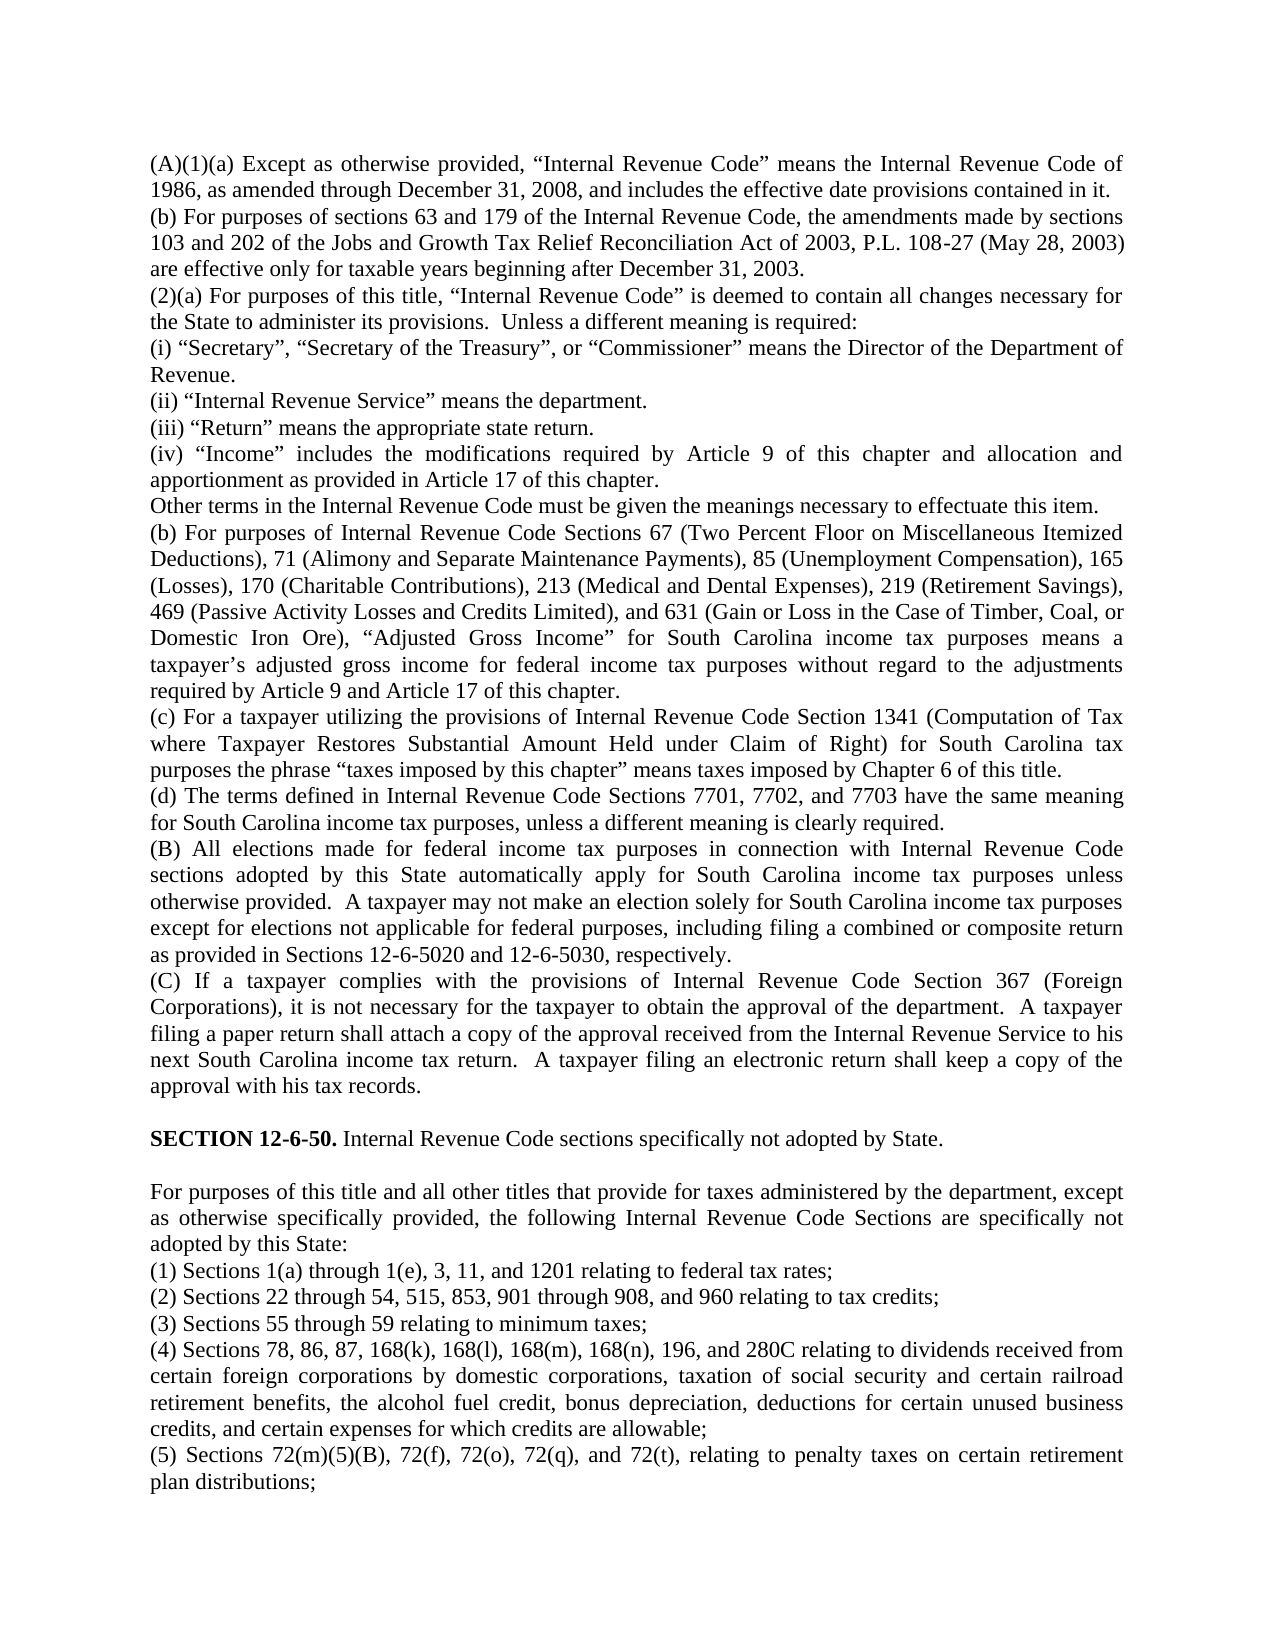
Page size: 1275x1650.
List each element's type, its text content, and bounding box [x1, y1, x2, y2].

text (5) Sections 72(m)(5)(B), 72(f), 72(o), 72(q), and 72(t), relating to penalty taxes on certain retirement plan distributions; [150, 1441, 1125, 1494]
text (d) The terms defined in Internal Revenue Code Sections 7701, 7702, and 7703 have the same meaning for South Carolina income tax purposes, unless a different meaning is clearly required. [150, 782, 1125, 835]
text (ii) “Internal Revenue Service” means the department. [150, 387, 1125, 413]
text SECTION 12-6-50. Internal Revenue Code sections specifically not adopted by State. [150, 1125, 1125, 1151]
text (i) “Secretary”, “Secretary of the Treasury”, or “Commissioner” means the Director of the Department of Revenue. [150, 334, 1125, 387]
text (b) For purposes of Internal Revenue Code Sections 67 (Two Percent Floor on Miscellaneous Itemized Deductions), 71 (Alimony and Separate Maintenance Payments), 85 (Unemployment Compensation), 165 (Losses), 170 (Charitable Contributions), 213 (Medical and Dental Expenses), 219 (Retirement Savings), 469 (Passive Activity Losses and Credits Limited), and 631 (Gain or Loss in the Case of Timber, Coal, or Domestic Iron Ore), “Adjusted Gross Income” for South Carolina income tax purposes means a taxpayer’s adjusted gross income for federal income tax purposes without regard to the adjustments required by Article 9 and Article 17 of this chapter. [150, 519, 1125, 703]
text Other terms in the Internal Revenue Code must be given the meanings necessary to effectuate this item. [150, 493, 1125, 519]
text (3) Sections 55 through 59 relating to minimum taxes; [150, 1309, 1125, 1336]
text (b) For purposes of sections 63 and 179 of the Internal Revenue Code, the amendments made by sections 103 and 202 of the Jobs and Growth Tax Relief Reconciliation Act of 2003, P.L. 108-27 (May 28, 2003) are effective only for taxable years beginning after December 31, 2003. [150, 203, 1125, 282]
text (2) Sections 22 through 54, 515, 853, 901 through 908, and 960 relating to tax credits; [150, 1283, 1125, 1309]
text (C) If a taxpayer complies with the provisions of Internal Revenue Code Section 367 (Foreign Corporations), it is not necessary for the taxpayer to obtain the approval of the department. A taxpayer filing a paper return shall attach a copy of the approval received from the Internal Revenue Service to his next South Carolina income tax return. A taxpayer filing an electronic return shall keep a copy of the approval with his tax records. [150, 967, 1125, 1099]
text For purposes of this title and all other titles that provide for taxes administered by the department, except as otherwise specifically provided, the following Internal Revenue Code Sections are specifically not adopted by this State: [150, 1178, 1125, 1257]
text (1) Sections 1(a) through 1(e), 3, 11, and 1201 relating to federal tax rates; [150, 1257, 1125, 1283]
text (iii) “Return” means the appropriate state return. [150, 413, 1125, 440]
text (B) All elections made for federal income tax purposes in connection with Internal Revenue Code sections adopted by this State automatically apply for South Carolina income tax purposes unless otherwise provided. A taxpayer may not make an election solely for South Carolina income tax purposes except for elections not applicable for federal purposes, including filing a combined or composite return as provided in Sections 12-6-5020 and 12-6-5030, respectively. [150, 835, 1125, 967]
text (A)(1)(a) Except as otherwise provided, “Internal Revenue Code” means the Internal Revenue Code of 1986, as amended through December 31, 2008, and includes the effective date provisions contained in it. [150, 150, 1125, 203]
text (iv) “Income” includes the modifications required by Article 9 of this chapter and allocation and apportionment as provided in Article 17 of this chapter. [150, 440, 1125, 493]
text (4) Sections 78, 86, 87, 168(k), 168(l), 168(m), 168(n), 196, and 280C relating to dividends received from certain foreign corporations by domestic corporations, taxation of social security and certain railroad retirement benefits, the alcohol fuel credit, bonus depreciation, deductions for certain unused business credits, and certain expenses for which credits are allowable; [150, 1336, 1125, 1441]
text (2)(a) For purposes of this title, “Internal Revenue Code” is deemed to contain all changes necessary for the State to administer its provisions. Unless a different meaning is required: [150, 282, 1125, 334]
text (c) For a taxpayer utilizing the provisions of Internal Revenue Code Section 1341 (Computation of Tax where Taxpayer Restores Substantial Amount Held under Claim of Right) for South Carolina tax purposes the phrase “taxes imposed by this chapter” means taxes imposed by Chapter 6 of this title. [150, 703, 1125, 782]
